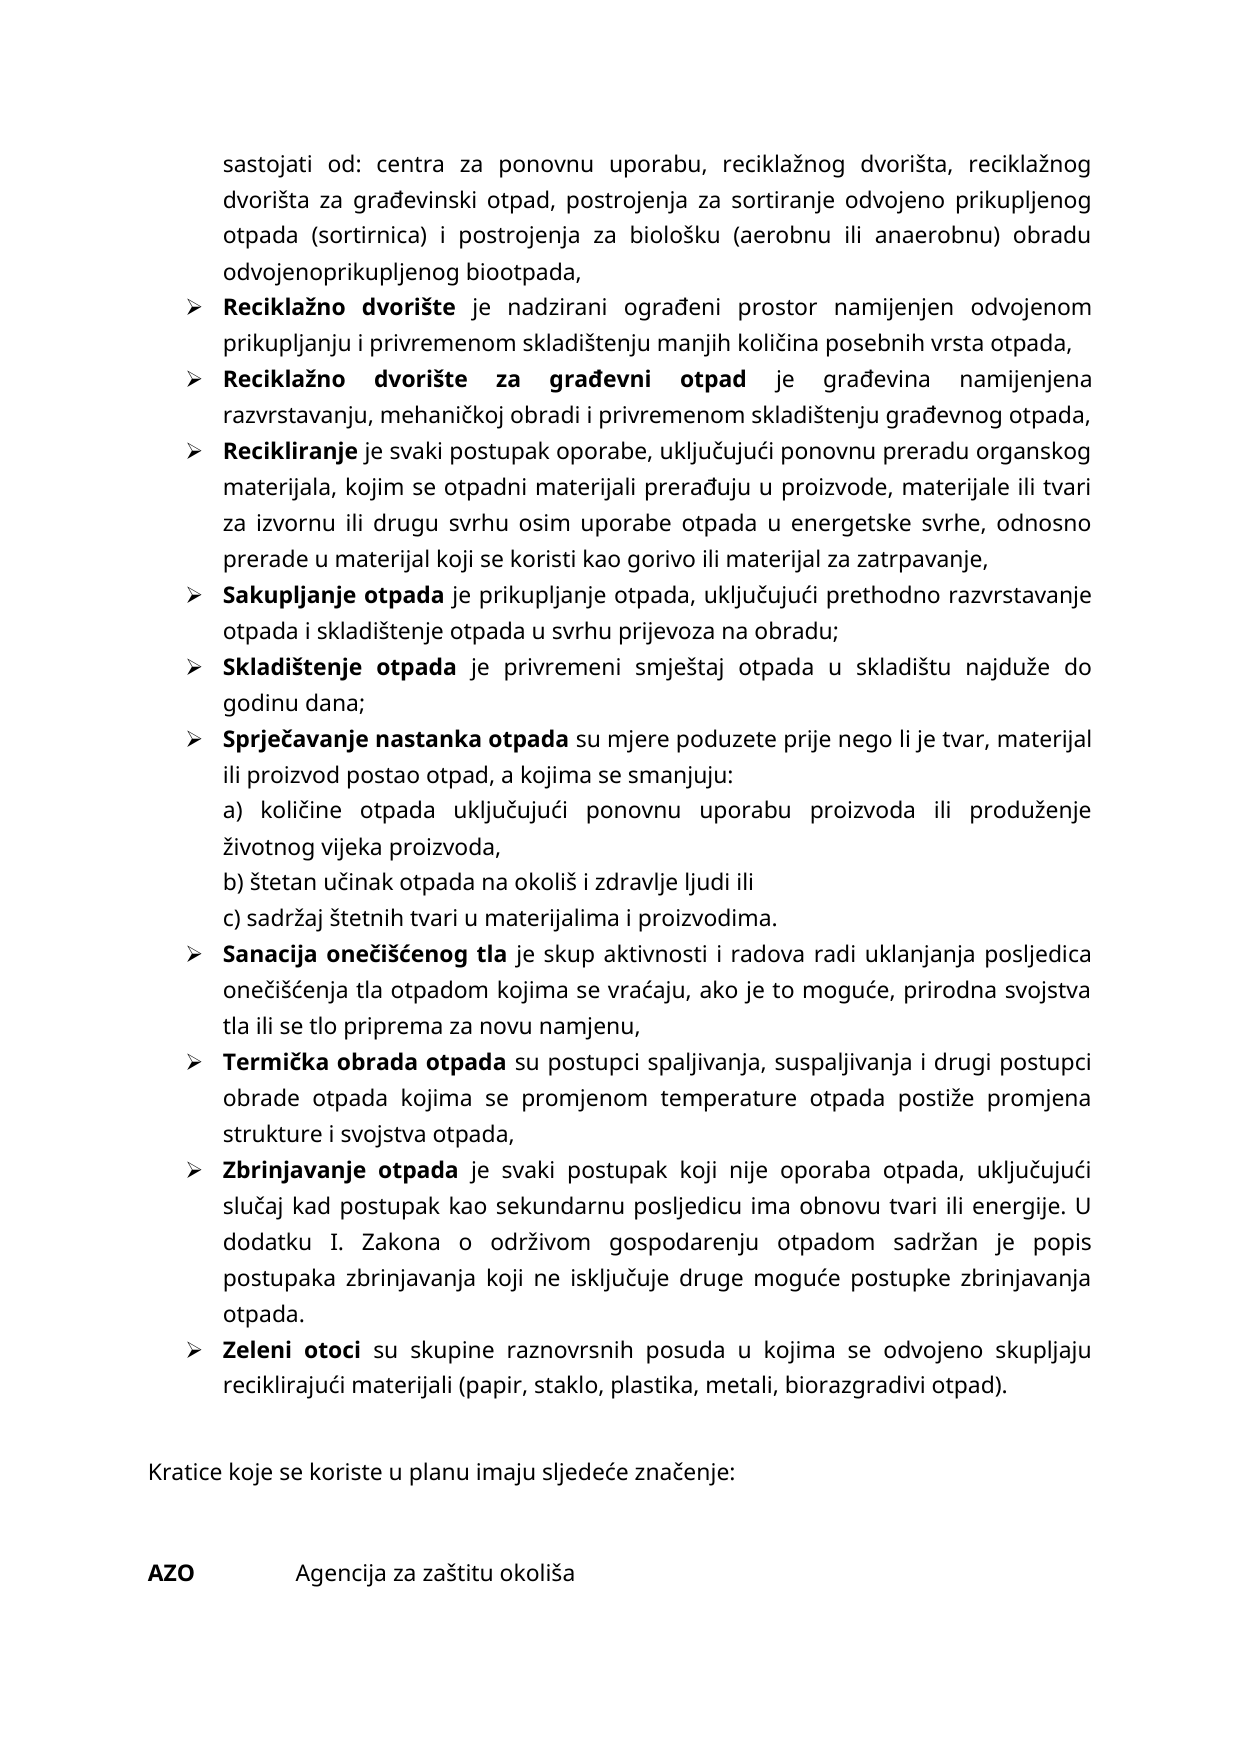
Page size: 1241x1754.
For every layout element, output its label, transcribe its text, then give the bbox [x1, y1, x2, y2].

list Recikliranje je svaki postupak oporabe, uključujući ponovnu preradu organskog materijala, kojim se otpadni materijali prerađuju u proizvode, materijale ili tvari za izvornu ili drugu svrhu osim uporabe otpada u energetske svrhe, odnosno prerade u materijal koji se koristi kao gorivo ili materijal za zatrpavanje, [185, 435, 1093, 574]
list Sanacija onečišćenog tla je skup aktivnosti i radova radi uklanjanja posljedica onečišćenja tla otpadom kojima se vraćaju, ako je to moguće, prirodna svojstva tla ili se tlo priprema za novu namjenu, [185, 938, 1093, 1041]
list Sakupljanje otpada je prikupljanje otpada, uključujući prethodno razvrstavanje otpada i skladištenje otpada u svrhu prijevoza na obradu; [185, 579, 1093, 646]
list Zeleni otoci su skupine raznovrsnih posuda u kojima se odvojeno skupljaju reciklirajući materijali (papir, staklo, plastika, metali, biorazgradivi otpad). [185, 1333, 1093, 1401]
text a) količine otpada uključujući ponovnu uporabu proizvoda ili produženje životnog vijeka proizvoda, [223, 794, 1093, 862]
list Termička obrada otpada su postupci spaljivanja, suspaljivanja i drugi postupci obrade otpada kojima se promjenom temperature otpada postiže promjena strukture i svojstva otpada, [185, 1046, 1093, 1149]
text AZO Agencija za zaštitu okoliša [148, 1557, 1093, 1588]
text Kratice koje se koriste u planu imaju sljedeće značenje: [148, 1456, 1093, 1487]
list Sprječavanje nastanka otpada su mjere poduzete prije nego li je tvar, materijal ili proizvod postao otpad, a kojima se smanjuju: [185, 723, 1093, 790]
text b) štetan učinak otpada na okoliš i zdravlje ljudi ili [223, 866, 1093, 898]
list Reciklažno dvorište je nadzirani ograđeni prostor namijenjen odvojenom prikupljanju i privremenom skladištenju manjih količina posebnih vrsta otpada, [185, 291, 1093, 358]
list Skladištenje otpada je privremeni smještaj otpada u skladištu najduže do godinu dana; [185, 651, 1093, 718]
text c) sadržaj štetnih tvari u materijalima i proizvodima. [223, 902, 1093, 933]
list Zbrinjavanje otpada je svaki postupak koji nije oporaba otpada, uključujući slučaj kad postupak kao sekundarnu posljedicu ima obnovu tvari ili energije. U dodatku I. Zakona o održivom gospodarenju otpadom sadržan je popis postupaka zbrinjavanja koji ne isključuje druge moguće postupke zbrinjavanja otpada. [185, 1154, 1093, 1329]
list Reciklažno dvorište za građevni otpad je građevina namijenjena razvrstavanju, mehaničkoj obradi i privremenom skladištenju građevnog otpada, [185, 363, 1093, 430]
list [185, 148, 1093, 287]
